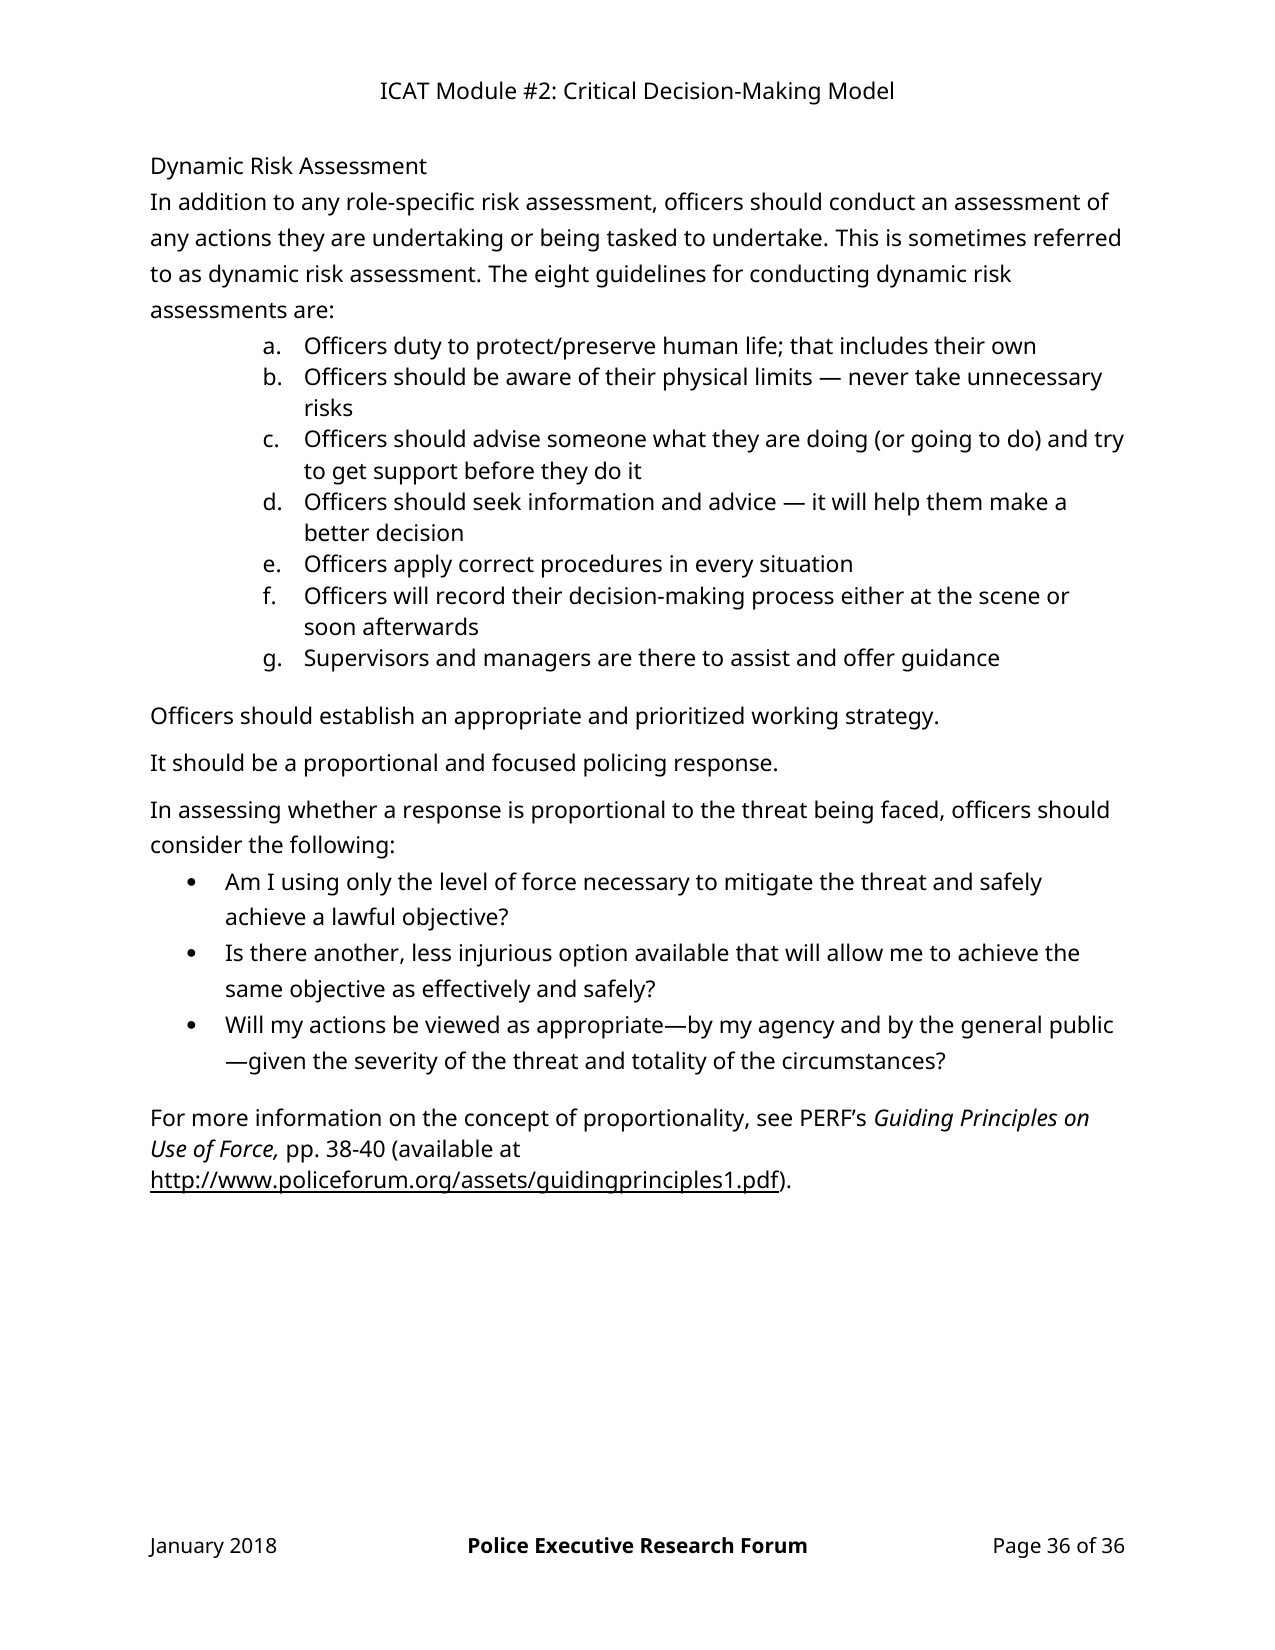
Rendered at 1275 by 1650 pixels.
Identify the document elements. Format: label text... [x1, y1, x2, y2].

list Will my actions be viewed as appropriate—by my agency and by the general public—given the severity of the threat and totality of the circumstances? [187, 1009, 1125, 1076]
list Officers should advise someone what they are doing (or going to do) and try to get support before they do it [262, 423, 1125, 486]
text It should be a proportional and focused policing response. [150, 747, 1125, 778]
list Supervisors and managers are there to assist and offer guidance [262, 642, 1125, 700]
list Is there another, less injurious option available that will allow me to achieve the same objective as effectively and safely? [187, 937, 1125, 1004]
list Am I using only the level of force necessary to mitigate the threat and safely achieve a lawful objective? [187, 865, 1125, 933]
list Officers should be aware of their physical limits — never take unnecessary risks [262, 361, 1125, 423]
text In addition to any role-specific risk assessment, officers should conduct an assessment of any actions they are undertaking or being tasked to undertake. This is sometimes referred to as dynamic risk assessment. The eight guidelines for conducting dynamic risk assessments are: [150, 186, 1125, 325]
list Officers duty to protect/preserve human life; that includes their own [262, 330, 1125, 361]
text For more information on the concept of proportionality, see PERF’s Guiding Principles on Use of Force, pp. 38-40 (available at http://www.policeforum.org/assets/guidingprinciples1.pdf). [150, 1102, 1125, 1196]
list Officers apply correct procedures in every situation [262, 548, 1125, 580]
text In assessing whether a response is proportional to the threat being faced, officers should consider the following: [150, 793, 1125, 861]
text Officers should establish an appropriate and prioritized working strategy. [150, 700, 1125, 731]
text Dynamic Risk Assessment [150, 150, 1125, 181]
list Officers should seek information and advice — it will help them make a better decision [262, 486, 1125, 548]
list Officers will record their decision-making process either at the scene or soon afterwards [262, 580, 1125, 642]
